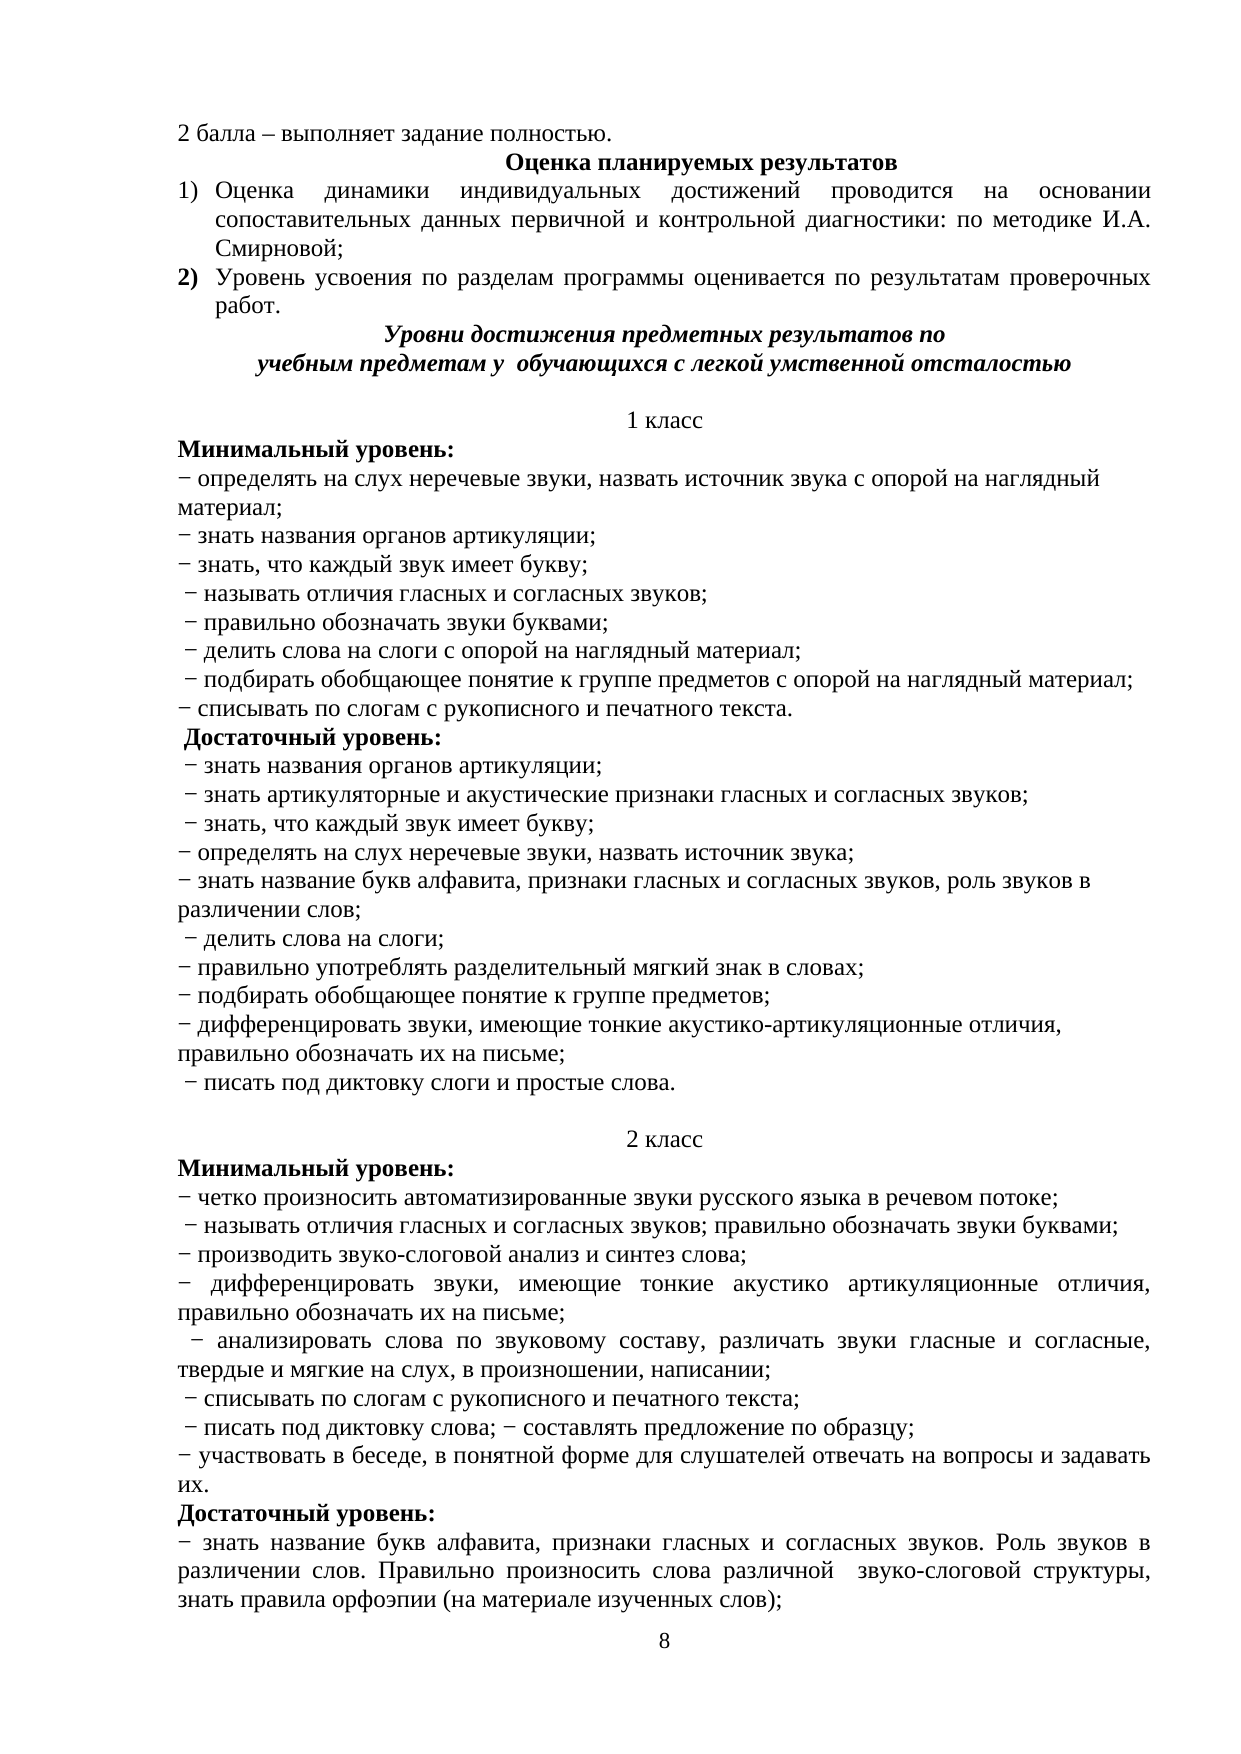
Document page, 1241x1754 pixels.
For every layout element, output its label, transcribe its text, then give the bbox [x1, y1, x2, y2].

text Минимальный уровень: [177, 434, 1152, 463]
text − подбирать обобщающее понятие к группе предметов с опорой на наглядный материал; − списывать по слогам с рукописного и печатного текста. [177, 664, 1152, 722]
text Достаточный уровень: [177, 1498, 1152, 1527]
text − правильно обозначать звуки буквами; [177, 607, 1152, 636]
text − производить звуко-слоговой анализ и синтез слова; [177, 1239, 1152, 1268]
text учебным предметам у обучающихся с легкой умственной отсталостью [177, 348, 1152, 377]
text − писать под диктовку слоги и простые слова. [177, 1067, 1152, 1096]
text Достаточный уровень: [177, 722, 1152, 751]
text − знать названия органов артикуляции; [177, 751, 1152, 779]
text − знать названия органов артикуляции; [177, 521, 1152, 549]
text − дифференцировать звуки, имеющие тонкие акустико артикуляционные отличия, правильно обозначать их на письме; [177, 1268, 1152, 1326]
text − делить слова на слоги; [177, 923, 1152, 952]
text Оценка планируемых результатов [177, 147, 1152, 176]
text − называть отличия гласных и согласных звуков; [177, 578, 1152, 607]
text − знать, что каждый звук имеет букву; [177, 549, 1152, 578]
text − подбирать обобщающее понятие к группе предметов; [177, 981, 1152, 1009]
text − анализировать слова по звуковому составу, различать звуки гласные и согласные, твердые и мягкие на слух, в произношении, написании; [177, 1326, 1152, 1383]
text − писать под диктовку слова; − составлять предложение по образцу; [177, 1412, 1152, 1441]
text − знать название букв алфавита, признаки гласных и согласных звуков, роль звуков в различении слов; [177, 866, 1152, 923]
text − называть отличия гласных и согласных звуков; правильно обозначать звуки буквами; [177, 1211, 1152, 1239]
text − знать, что каждый звук имеет букву; [177, 808, 1152, 837]
text − участвовать в беседе, в понятной форме для слушателей отвечать на вопросы и задавать их. [177, 1441, 1152, 1498]
list Оценка динамики индивидуальных достижений проводится на основании сопоставительных данных первичной и контрольной диагностики: по методике И.А. Смирновой; [177, 176, 1152, 262]
text − знать название букв алфавита, признаки гласных и согласных звуков. Роль звуков в различении слов. Правильно произносить слова различной звуко-слоговой структуры, знать правила орфоэпии (на материале изученных слов); [177, 1527, 1152, 1613]
text − четко произносить автоматизированные звуки русского языка в речевом потоке; [177, 1182, 1152, 1211]
text − определять на слух неречевые звуки, назвать источник звука с опорой на наглядный материал; [177, 463, 1152, 521]
text Уровни достижения предметных результатов по [177, 319, 1152, 348]
text 1 класс [177, 406, 1152, 434]
text − правильно употреблять разделительный мягкий знак в словах; [177, 952, 1152, 981]
text Минимальный уровень: [177, 1153, 1152, 1182]
text − знать артикуляторные и акустические признаки гласных и согласных звуков; [177, 779, 1152, 808]
text − списывать по слогам с рукописного и печатного текста; [177, 1383, 1152, 1412]
text − определять на слух неречевые звуки, назвать источник звука; [177, 837, 1152, 866]
list Уровень усвоения по разделам программы оценивается по результатам проверочных работ. [177, 262, 1152, 319]
text 2 балла – выполняет задание полностью. [177, 118, 1152, 147]
text 2 класс [177, 1124, 1152, 1153]
text − дифференцировать звуки, имеющие тонкие акустико-артикуляционные отличия, правильно обозначать их на письме; [177, 1009, 1152, 1067]
text − делить слова на слоги с опорой на наглядный материал; [177, 636, 1152, 664]
